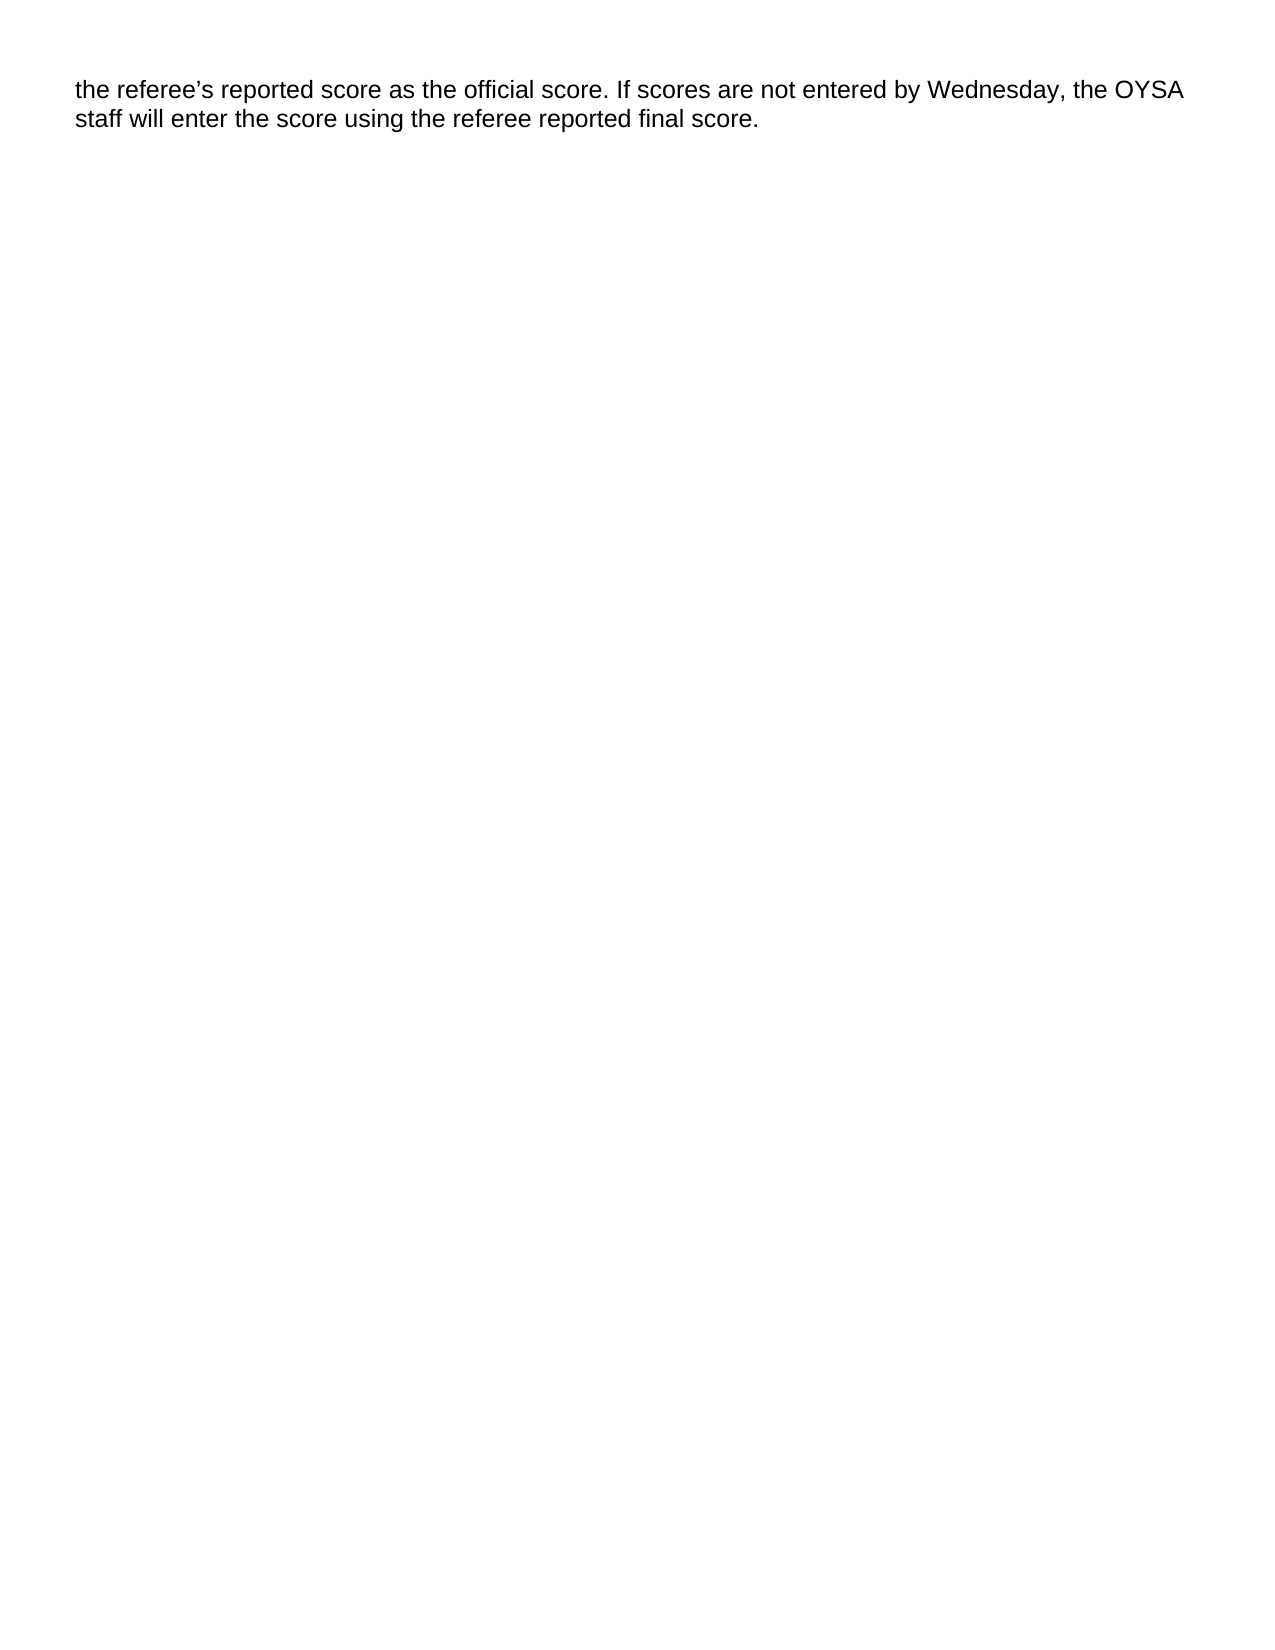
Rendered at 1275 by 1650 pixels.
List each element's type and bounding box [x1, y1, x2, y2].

text [75, 75, 1200, 132]
